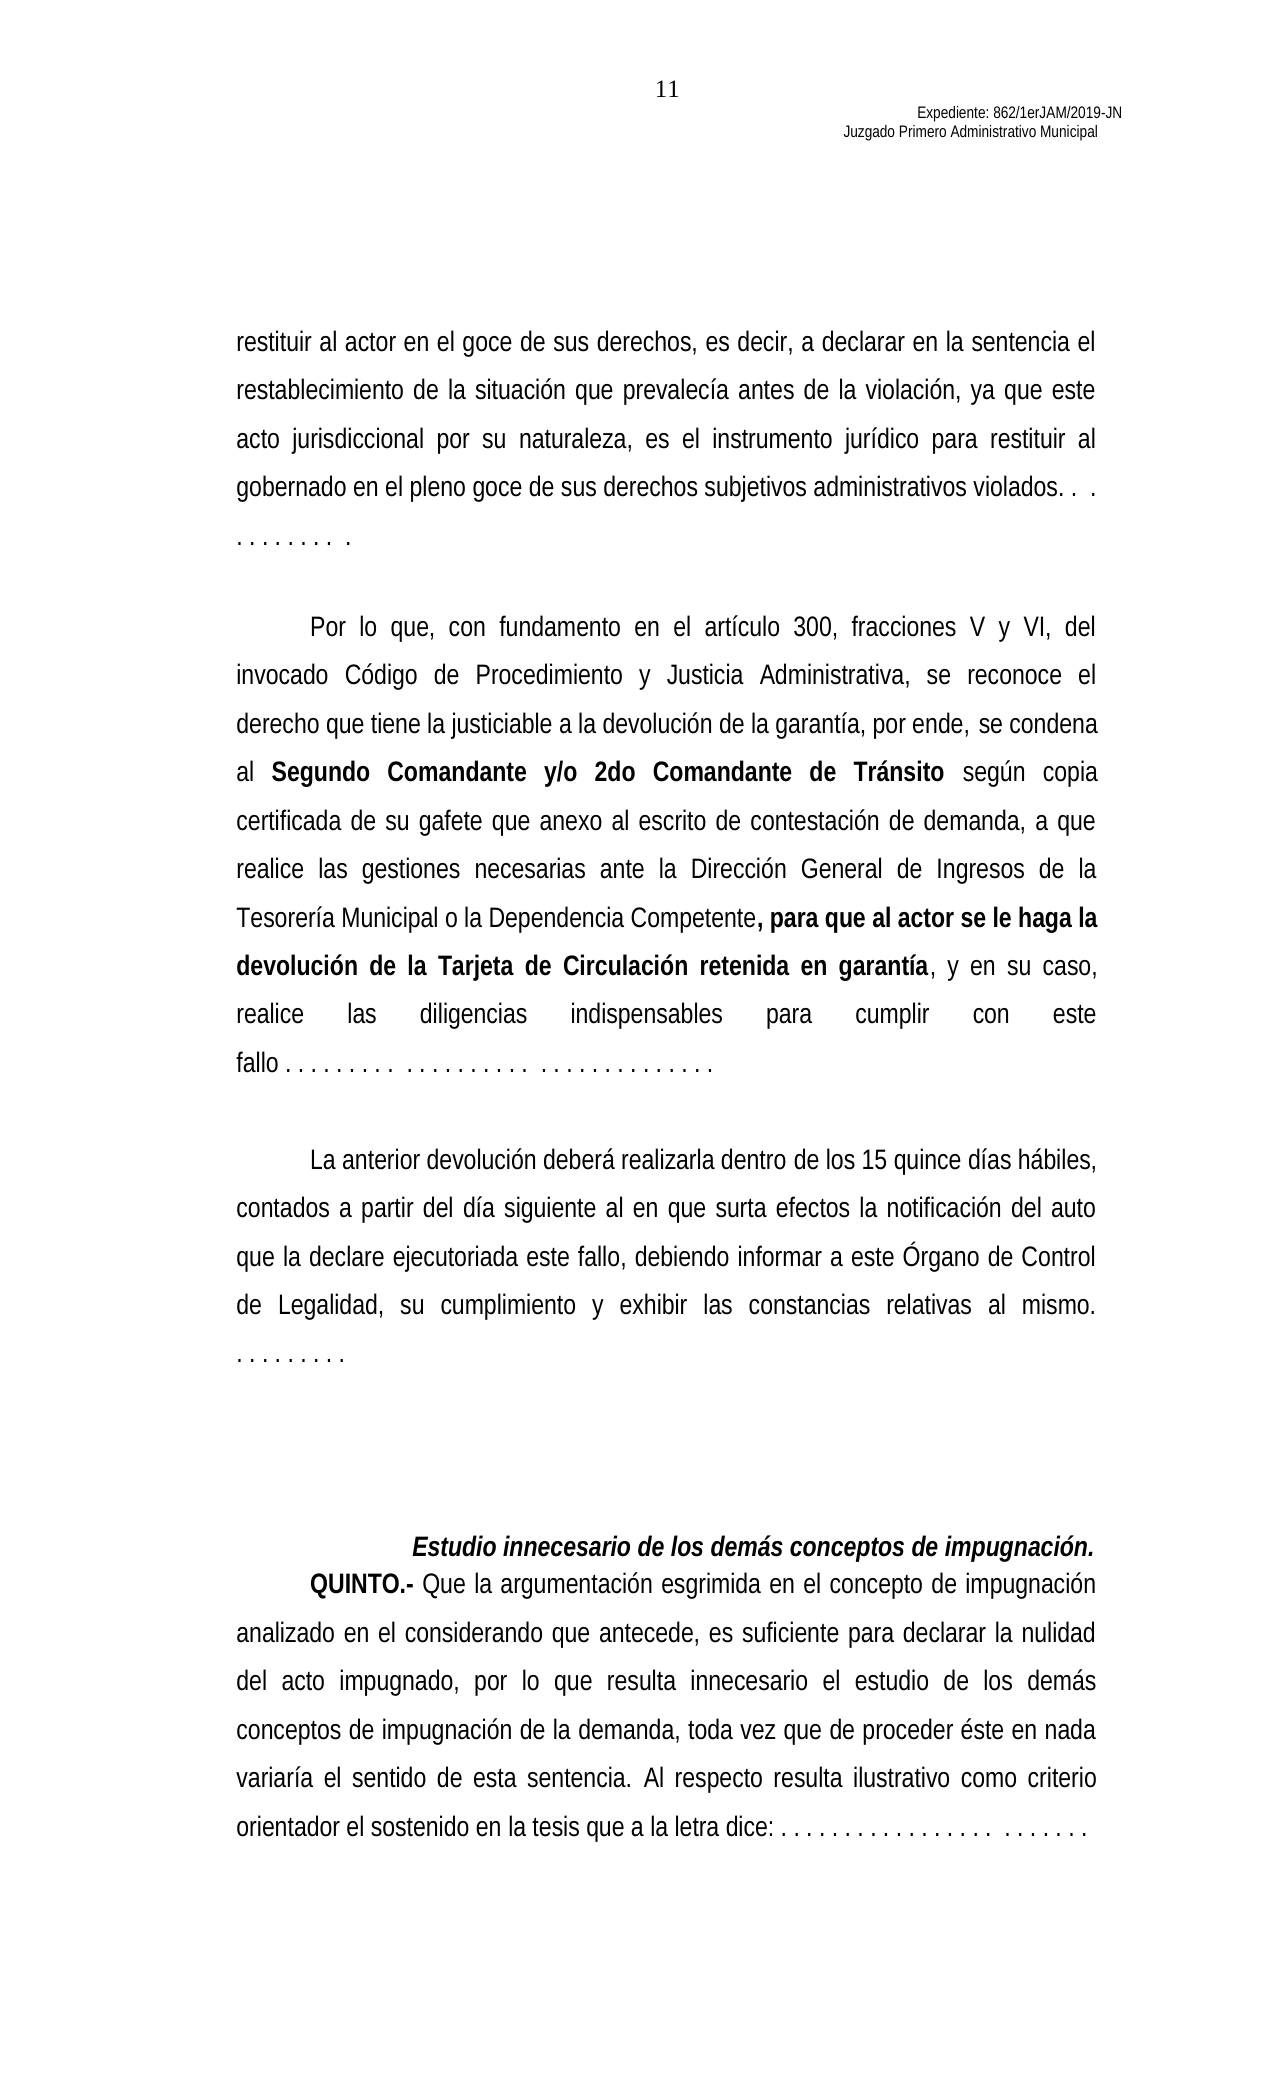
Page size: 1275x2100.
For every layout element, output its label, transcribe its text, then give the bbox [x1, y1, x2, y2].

text Por lo que, con fundamento en el artículo 300, fracciones V y VI, del invocado Código de Procedimiento y Justicia Administrativa, se reconoce el derecho que tiene la justiciable a la devolución de la garantía, por ende, se condena al Segundo Comandante y/o 2do Comandante de Tránsito según copia certificada de su gafete que anexo al escrito de contestación de demanda, a que realice las gestiones necesarias ante la Dirección General de Ingresos de la Tesorería Municipal o la Dependencia Competente, para que al actor se le haga la devolución de la Tarjeta de Circulación retenida en garantía, y en su caso, realice las diligencias indispensables para cumplir con este fallo . . . . . . . . . . . . . . . . . . . . . . . . . . . . . . . . . [236, 610, 1098, 1078]
text Estudio innecesario de los demás conceptos de impugnación. [236, 1530, 1098, 1563]
text La anterior devolución deberá realizarla dentro de los 15 quince días hábiles, contados a partir del día siguiente al en que surta efectos la notificación del auto que la declare ejecutoriada este fallo, debiendo informar a este Órgano de Control de Legalidad, su cumplimiento y exhibir las constancias relativas al mismo. . . . . . . . . . [236, 1143, 1098, 1369]
text QUINTO.- Que la argumentación esgrimida en el concepto de impugnación analizado en el considerando que antecede, es suficiente para declarar la nulidad del acto impugnado, por lo que resulta innecesario el estudio de los demás conceptos de impugnación de la demanda, toda vez que de proceder éste en nada variaría el sentido de esta sentencia. Al respecto resulta ilustrativo como criterio orientador el sostenido en la tesis que a la letra dice: . . . . . . . . . . . . . . . . . . . . . . . . [236, 1567, 1098, 1842]
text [236, 325, 1098, 551]
